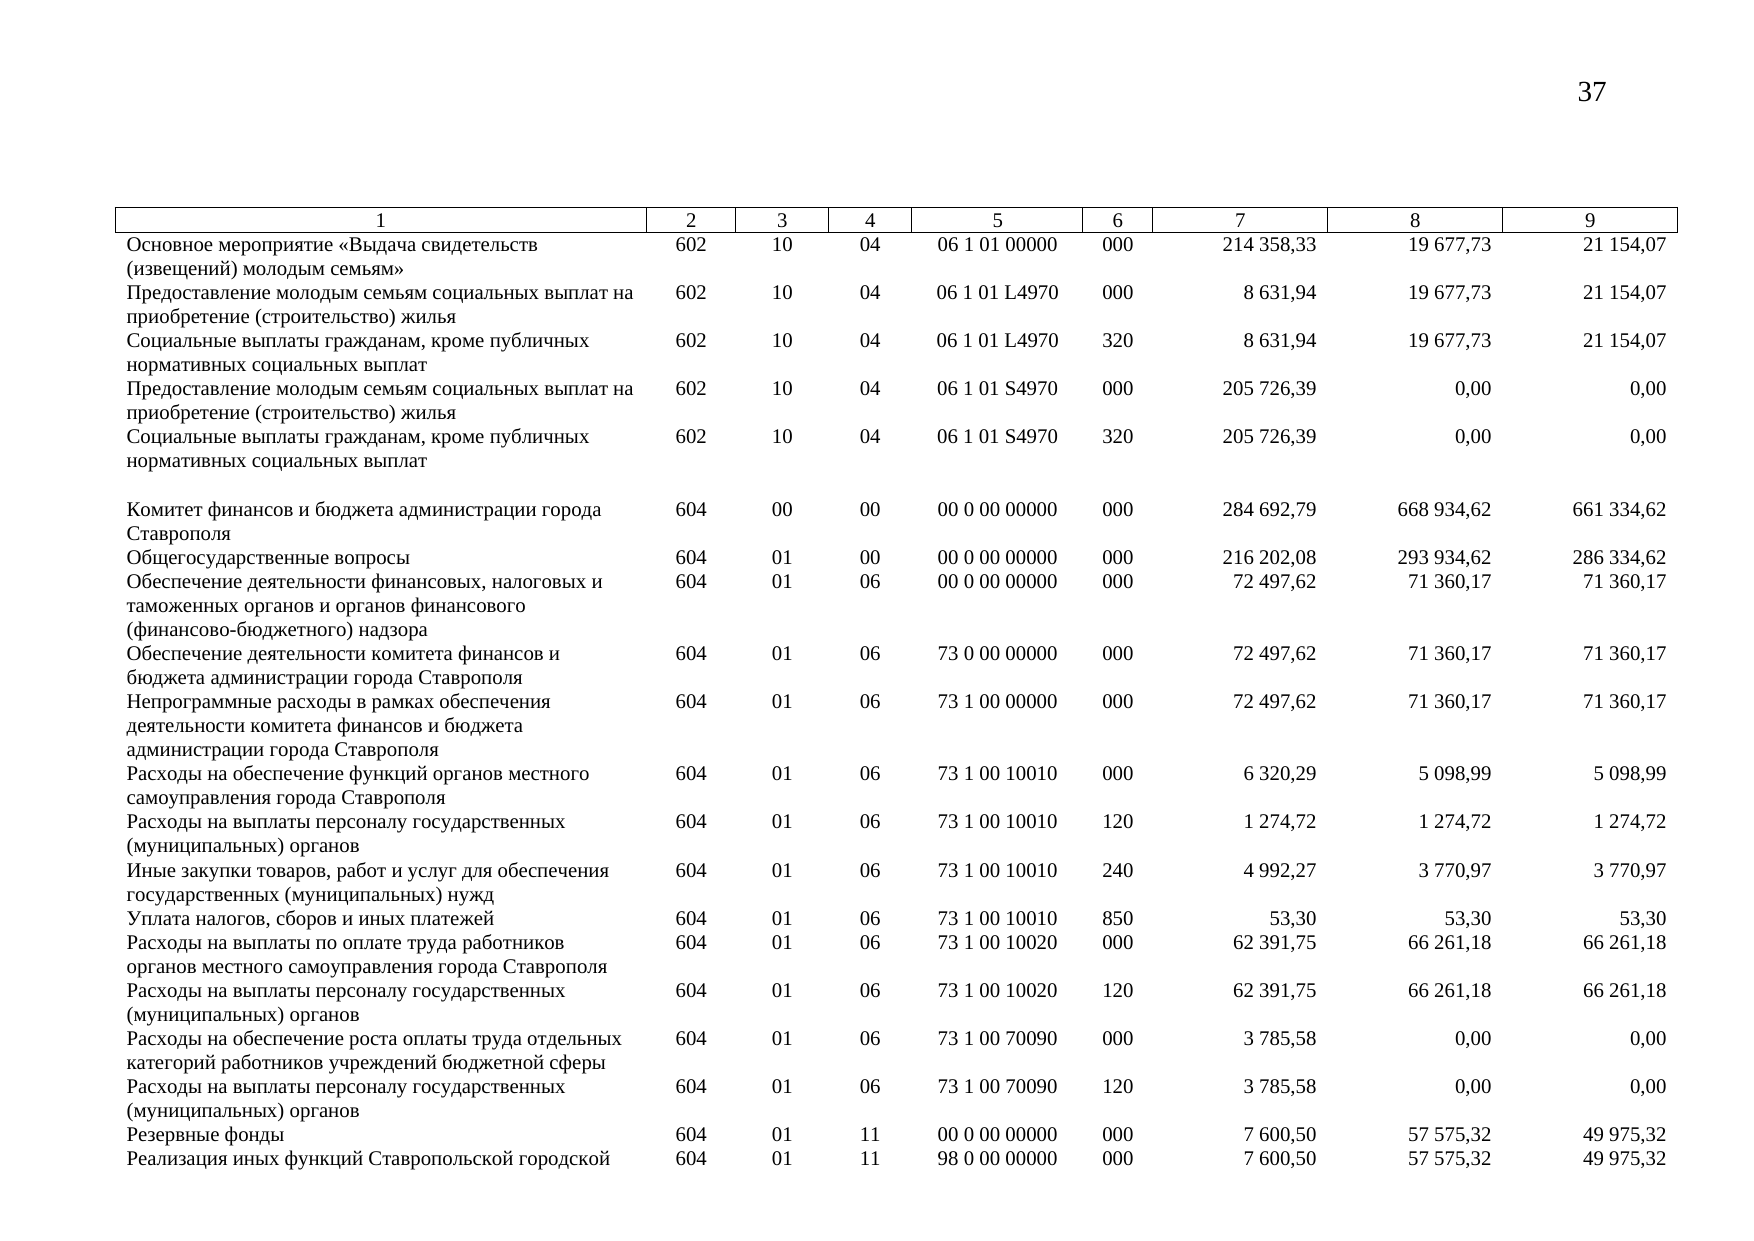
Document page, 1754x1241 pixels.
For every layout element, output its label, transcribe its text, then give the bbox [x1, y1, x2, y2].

table_header 4 [829, 208, 911, 232]
table_header 5 [912, 208, 1082, 232]
table_header 7 [1153, 208, 1327, 232]
table_header 2 [647, 208, 735, 232]
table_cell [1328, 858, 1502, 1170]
table_header 1 [116, 208, 646, 232]
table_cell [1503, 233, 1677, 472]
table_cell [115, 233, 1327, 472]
table_header 9 [1503, 208, 1677, 232]
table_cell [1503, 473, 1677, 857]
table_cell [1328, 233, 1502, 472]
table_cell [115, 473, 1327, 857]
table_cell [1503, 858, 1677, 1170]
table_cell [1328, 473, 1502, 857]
table_header 8 [1328, 208, 1502, 232]
table_header 6 [1083, 208, 1152, 232]
table_header 3 [736, 208, 828, 232]
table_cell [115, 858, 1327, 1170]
